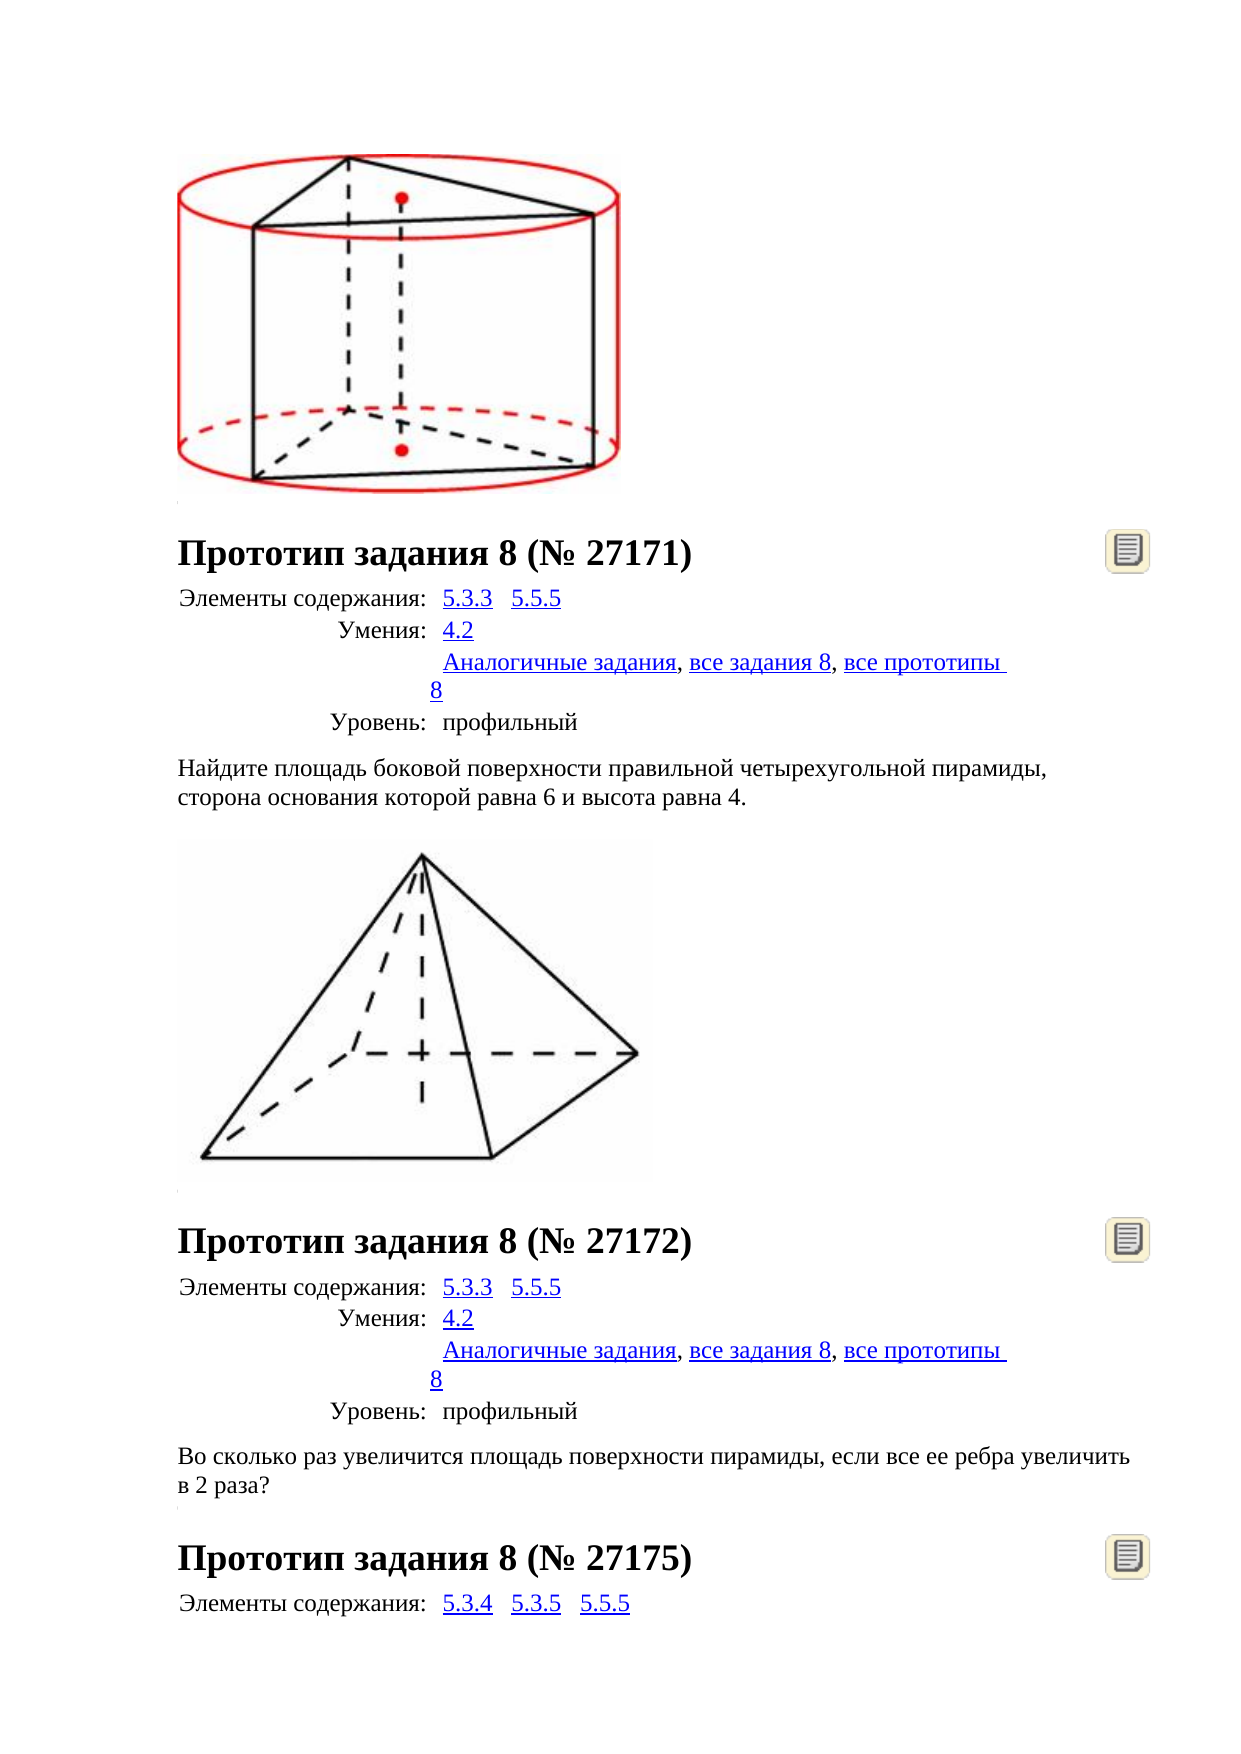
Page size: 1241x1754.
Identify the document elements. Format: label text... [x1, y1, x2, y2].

picture [177, 839, 654, 1182]
picture [1105, 529, 1150, 574]
table_header [170, 574, 1144, 745]
table_header [170, 1580, 1144, 1626]
table_cell Во сколько раз увеличится площадь поверхности пирамиды, если все ее ребра увеличить в 2 раза? [170, 1434, 1144, 1506]
table_header Прототип задания 8 (№ 27172) [177, 1218, 1103, 1263]
table_header [170, 1263, 1144, 1434]
table_header Прототип задания 8 (№ 27171) [177, 529, 1103, 574]
table_cell Найдите площадь боковой поверхности правильной четырехугольной пирамиды, сторона основания которой равна 6 и высота равна 4. [170, 745, 1144, 1189]
picture [1105, 1534, 1150, 1580]
picture [177, 154, 621, 494]
picture [1105, 1217, 1150, 1263]
table_header Прототип задания 8 (№ 27175) [177, 1535, 1103, 1579]
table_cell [170, 118, 1144, 501]
